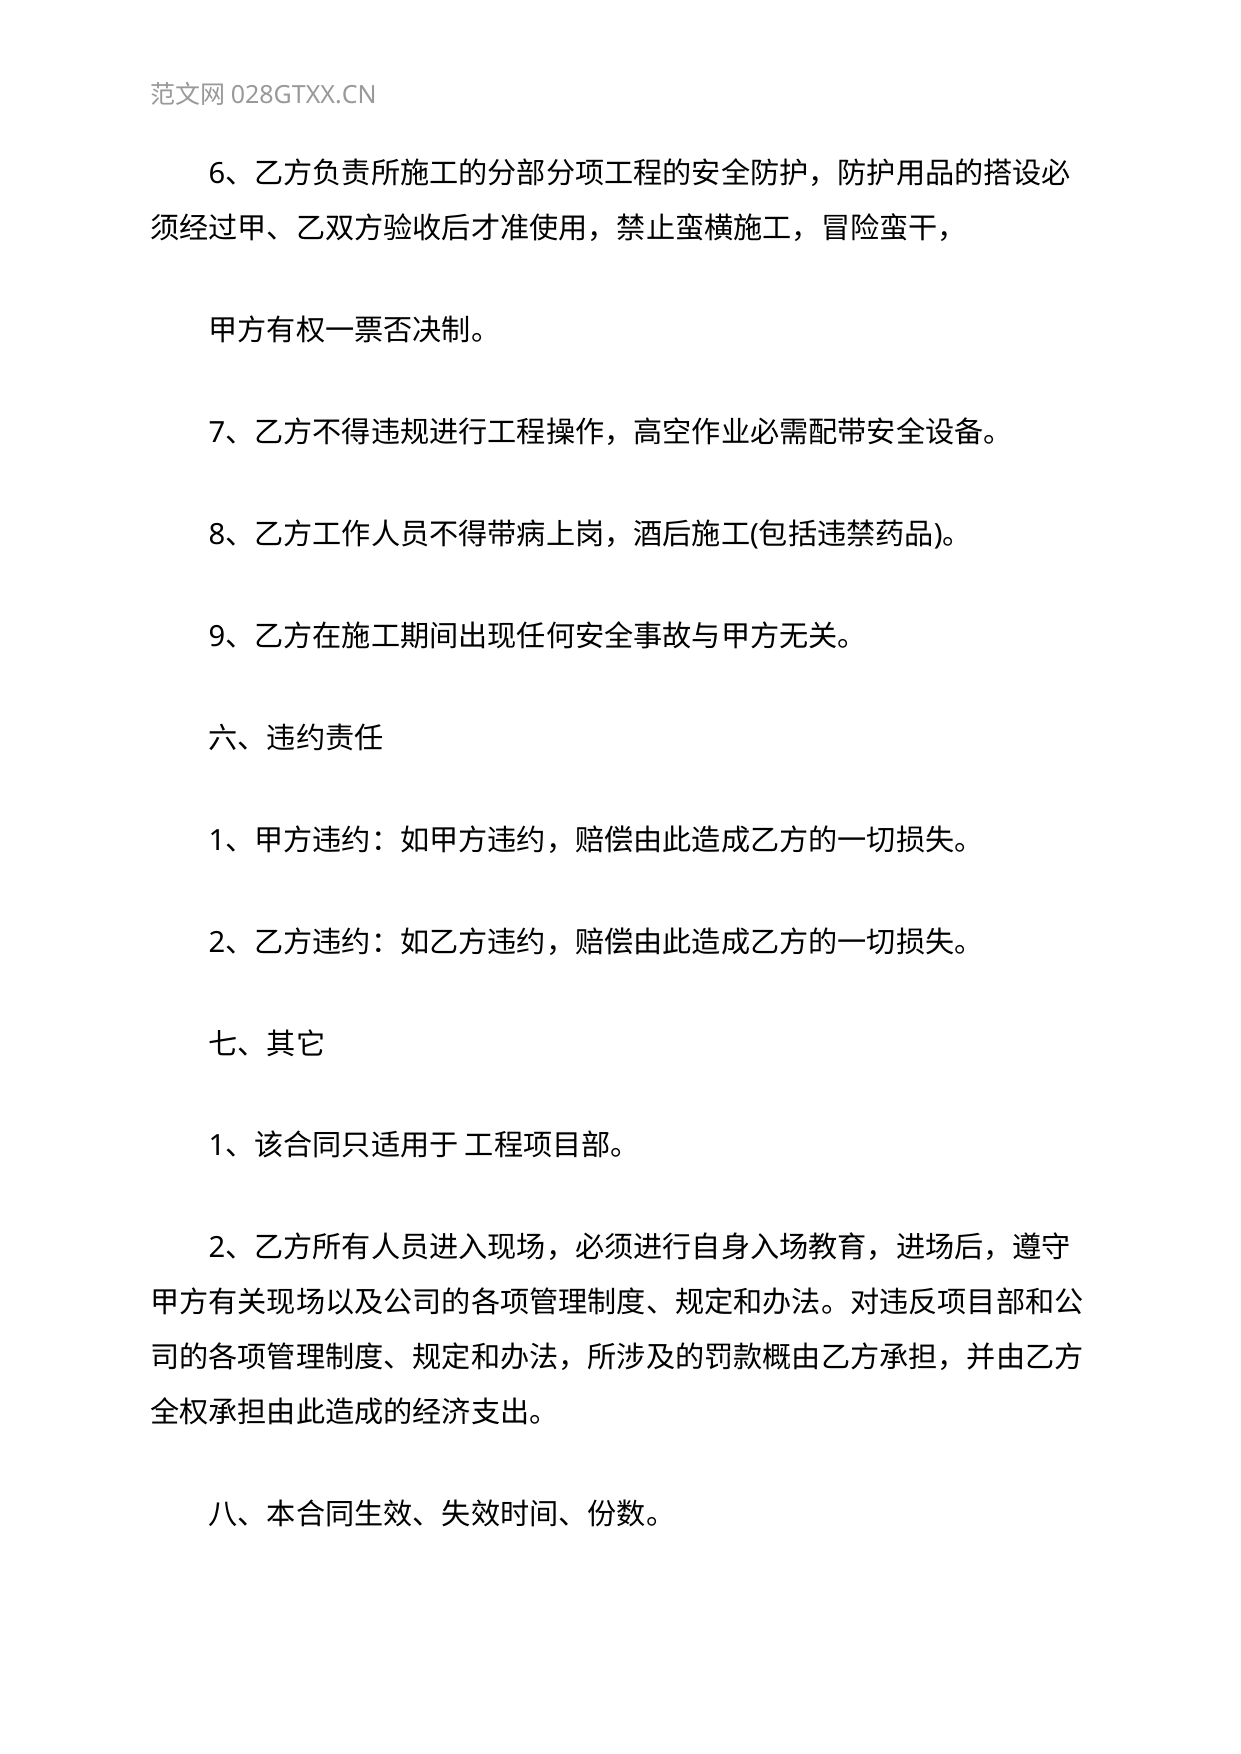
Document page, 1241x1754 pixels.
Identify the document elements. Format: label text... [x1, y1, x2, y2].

text 9、乙方在施工期间出现任何安全事故与甲方无关。 [150, 612, 1090, 655]
text 2、乙方所有人员进入现场，必须进行自身入场教育，进场后，遵守甲方有关现场以及公司的各项管理制度、规定和办法。对违反项目部和公司的各项管理制度、规定和办法，所涉及的罚款概由乙方承担，并由乙方全权承担由此造成的经济支出。 [150, 1224, 1090, 1431]
text 1、甲方违约：如甲方违约，赔偿由此造成乙方的一切损失。 [150, 816, 1090, 859]
text 八、本合同生效、失效时间、份数。 [150, 1491, 1090, 1533]
text 七、其它 [150, 1020, 1090, 1062]
text 甲方有权一票否决制。 [150, 307, 1090, 349]
text 7、乙方不得违规进行工程操作，高空作业必需配带安全设备。 [150, 408, 1090, 451]
text 6、乙方负责所施工的分部分项工程的安全防护，防护用品的搭设必须经过甲、乙双方验收后才准使用，禁止蛮横施工，冒险蛮干， [150, 150, 1090, 247]
text 六、违约责任 [150, 714, 1090, 757]
text 1、该合同只适用于 工程项目部。 [150, 1122, 1090, 1164]
text 2、乙方违约：如乙方违约，赔偿由此造成乙方的一切损失。 [150, 918, 1090, 961]
text 8、乙方工作人员不得带病上岗，酒后施工(包括违禁药品)。 [150, 511, 1090, 553]
